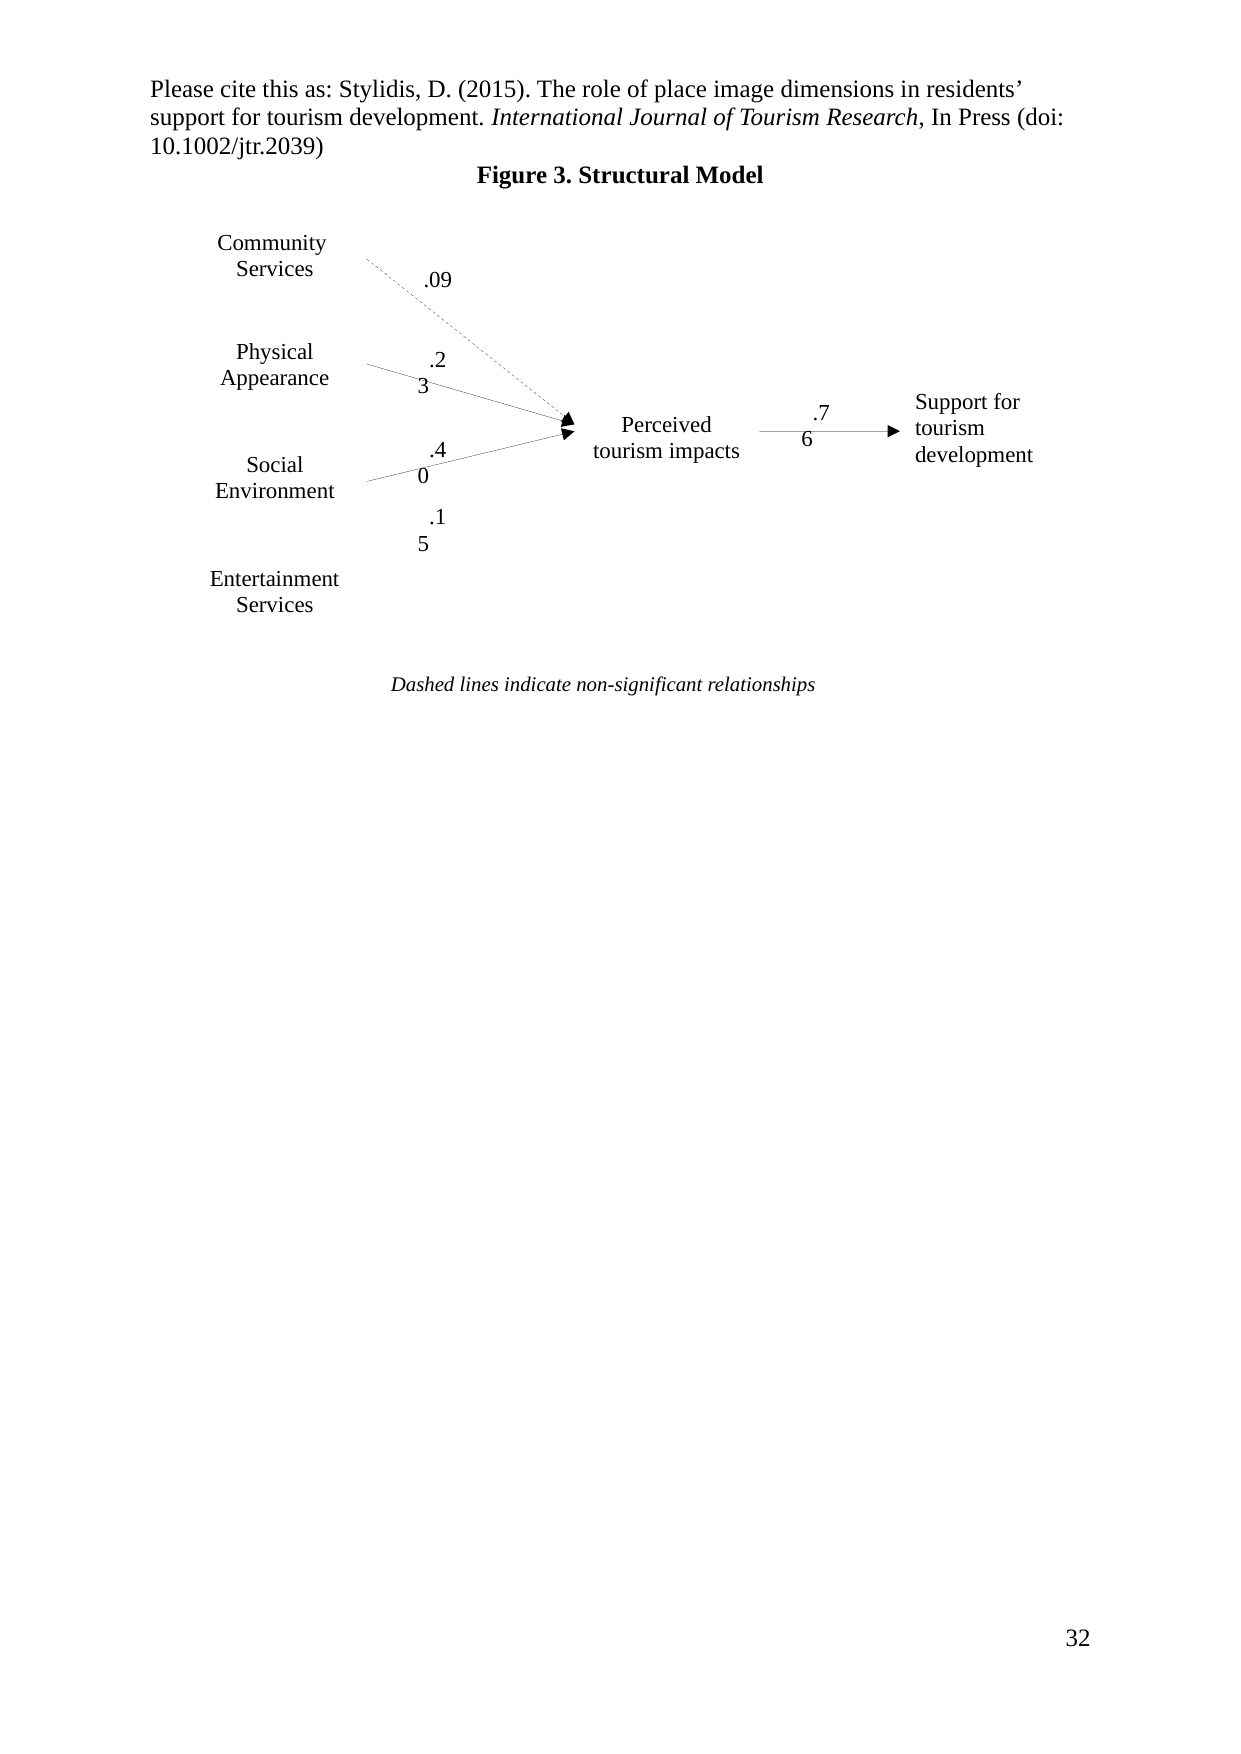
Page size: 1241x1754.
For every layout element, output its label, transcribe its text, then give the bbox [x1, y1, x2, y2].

text Figure 3. Structural Model [150, 160, 1090, 189]
text Dashed lines indicate non-significant relationships [150, 672, 1090, 696]
